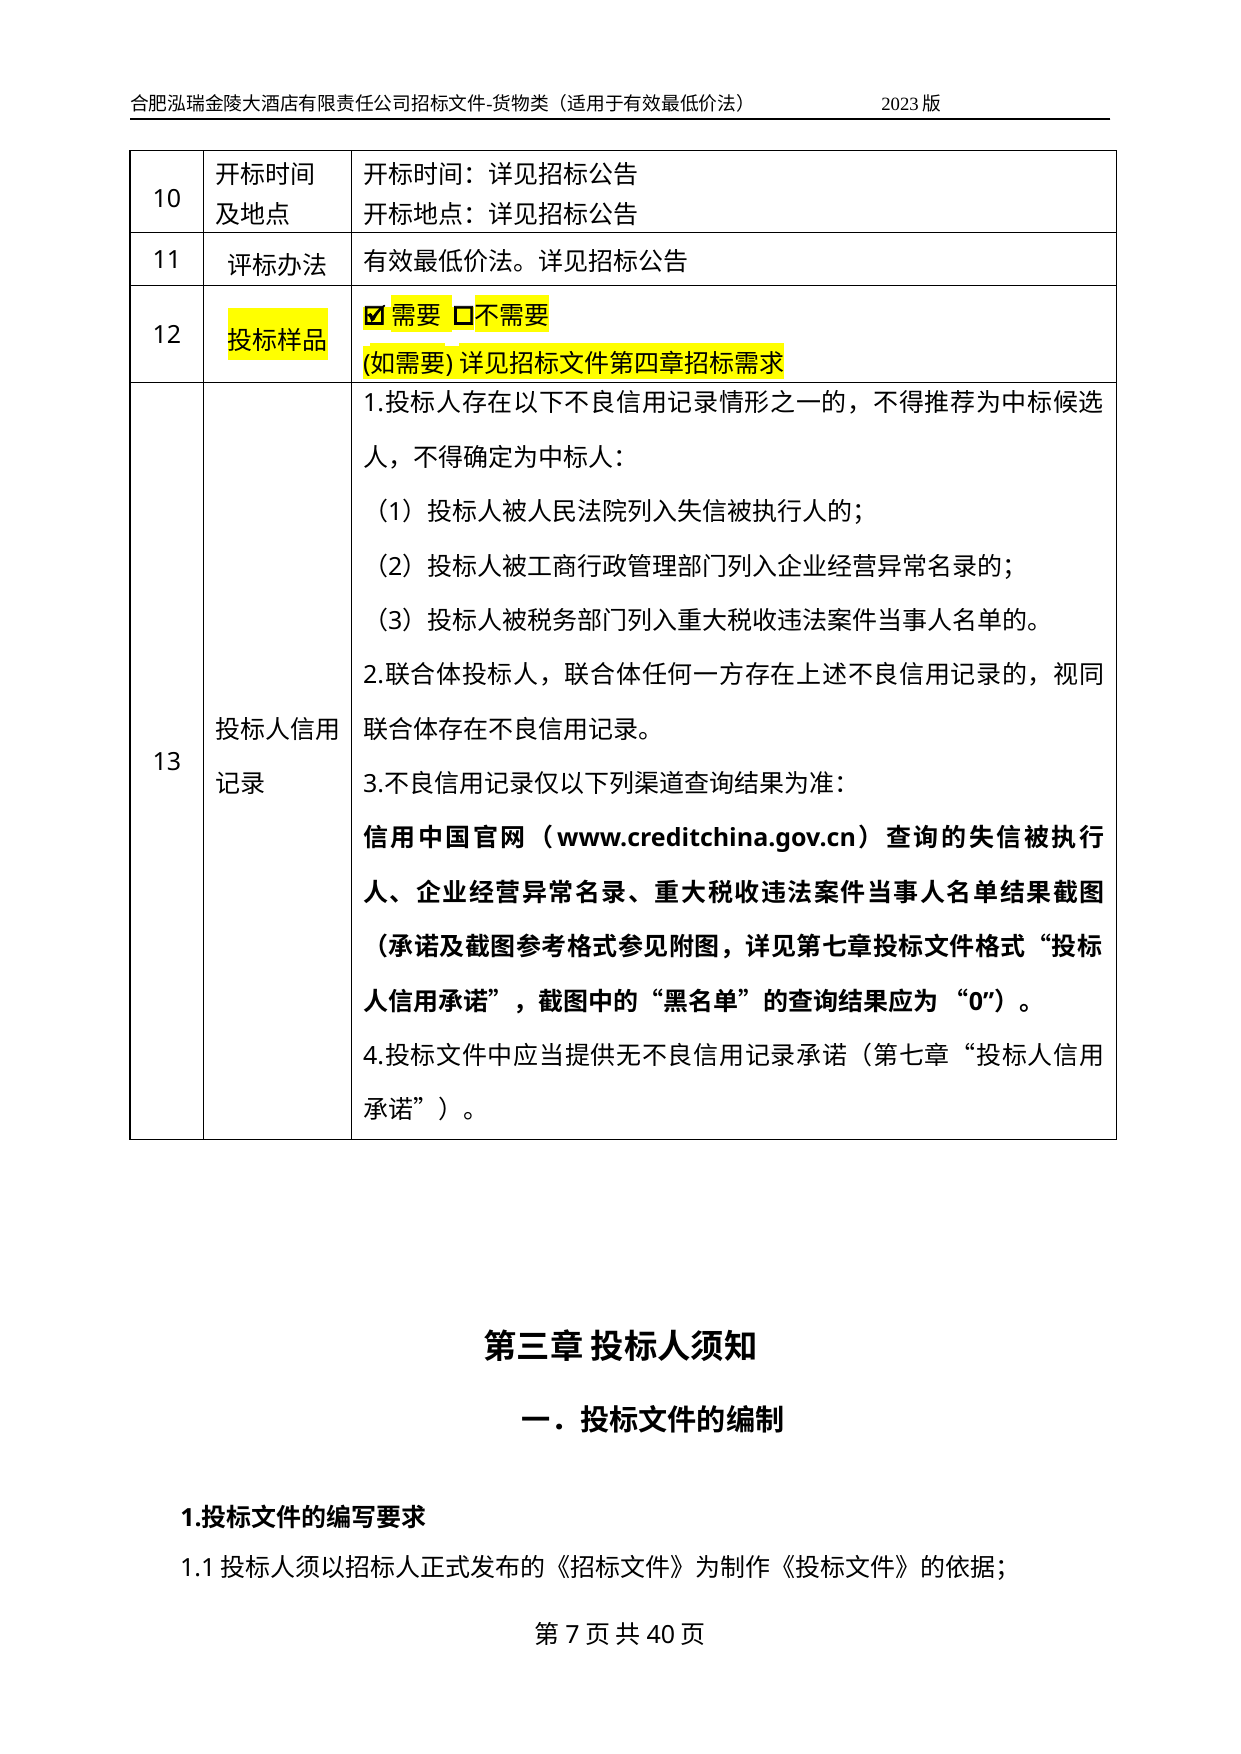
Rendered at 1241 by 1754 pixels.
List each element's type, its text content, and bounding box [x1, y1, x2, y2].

text 1.投标文件的编写要求 [130, 1487, 1110, 1537]
table_cell 开标时间：详见招标公告 开标地点：详见招标公告 [352, 151, 1116, 232]
table_cell 开标时间 及地点 [204, 151, 351, 232]
table_cell 评标办法 [204, 233, 351, 285]
table_cell 10 [131, 151, 203, 232]
table_cell 13 [131, 383, 203, 1138]
table_cell 需要 不需要 (如需要) 详见招标文件第四章招标需求 [352, 286, 1116, 382]
table_cell 投标样品 [204, 286, 351, 382]
table_cell 有效最低价法。详见招标公告 [352, 233, 1116, 285]
table_cell 投标人信用记录 [204, 383, 351, 1138]
table_cell 12 [131, 286, 203, 382]
table_cell 1.投标人存在以下不良信用记录情形之一的，不得推荐为中标候选人，不得确定为中标人： （1）投标人被人民法院列入失信被执行人的； （2）投标人被工商行政管理部门列入企业经营异常名录的； （3）投标人被税务部门列入重大税收违法案件当事人名单的。 2.联合体投标人，联合体任何一方存在上述不良信用记录的，视同联合体存在不良信用记录。 3.不良信用记录仅以下列渠道查询结果为准： 信用中国官网（www.creditchina.gov.cn）查询的失信被执行人、企业经营异常名录、重大税收违法案件当事人名单结果截图（承诺及截图参考格式参见附图，详见第七章投标文件格式“投标人信用承诺”，截图中的“黑名单”的查询结果应为 “0”）。 4.投标文件中应当提供无不良信用记录承诺（第七章“投标人信用承诺”）。 [352, 383, 1116, 1138]
text 1.1投标人须以招标人正式发布的《招标文件》为制作《投标文件》的依据； [130, 1537, 1110, 1587]
table_cell 11 [131, 233, 203, 285]
subtitle 第三章 投标人须知 [130, 1317, 1110, 1369]
subtitle 一．投标文件的编制 [130, 1396, 1110, 1438]
